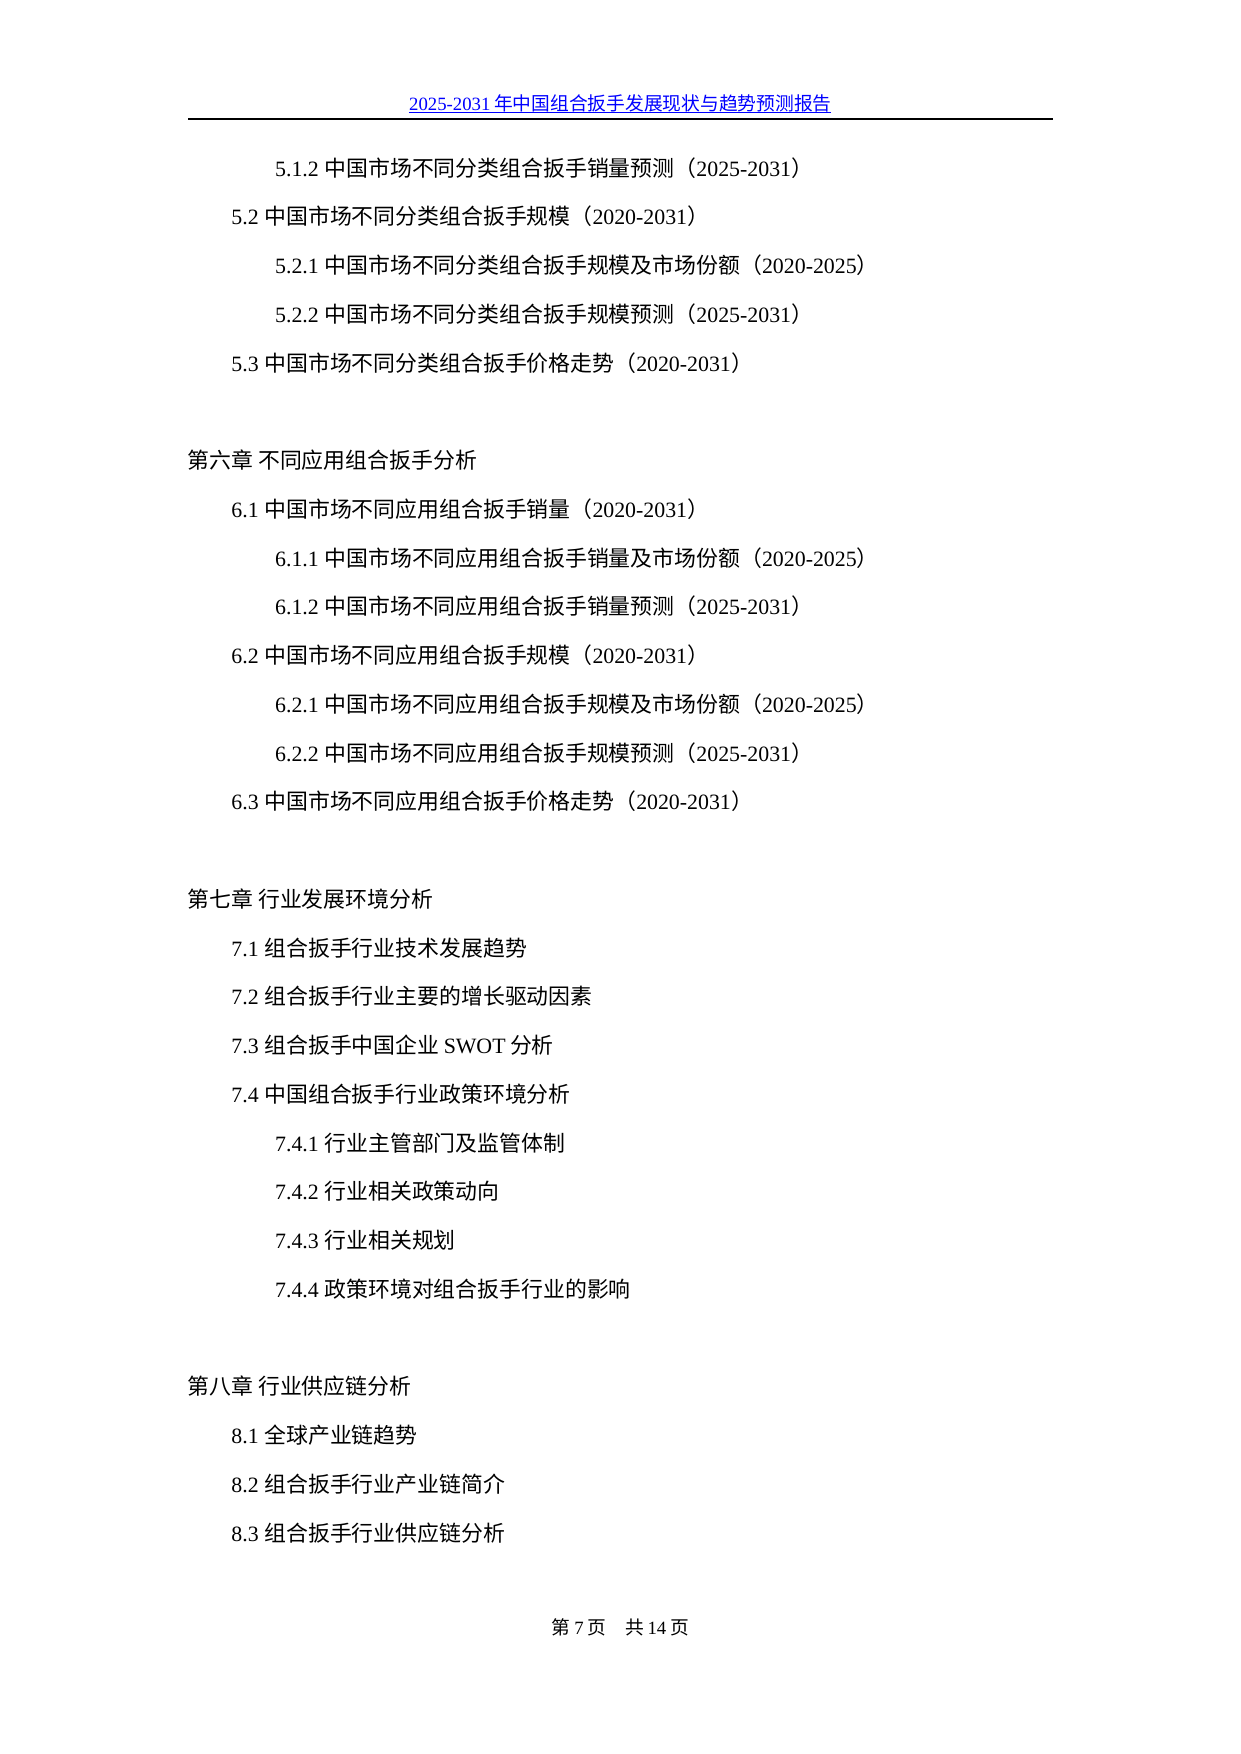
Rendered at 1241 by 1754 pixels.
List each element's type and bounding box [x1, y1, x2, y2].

text [187, 150, 1053, 1548]
